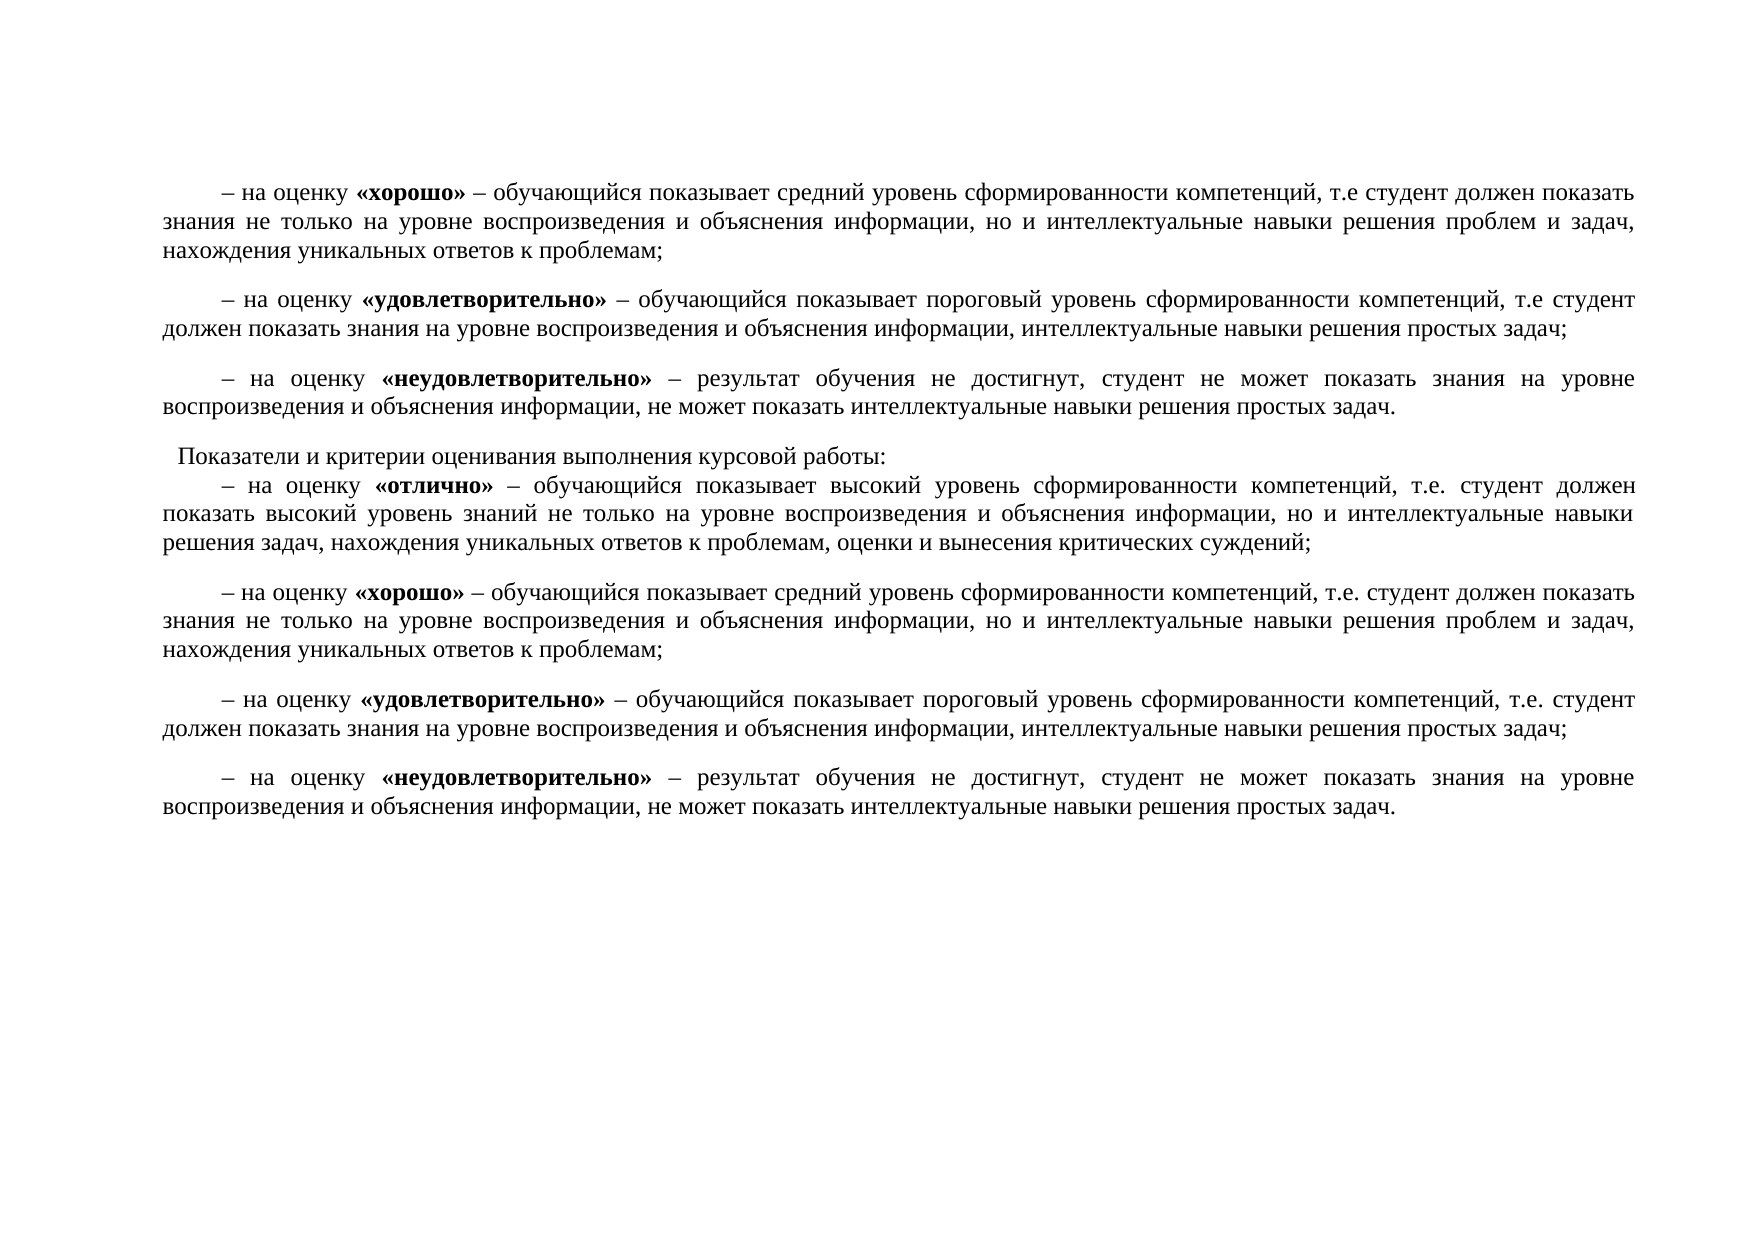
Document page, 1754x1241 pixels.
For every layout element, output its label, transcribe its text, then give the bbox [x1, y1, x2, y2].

text – на оценку «отлично» – обучающийся показывает высокий уровень сформированности компетенций, т.е. студент должен показать высокий уровень знаний не только на уровне воспроизведения и объяснения информации, но и интеллектуальные навыки решения задач, нахождения уникальных ответов к проблемам, оценки и вынесения критических суждений; [162, 470, 1636, 556]
text – на оценку «удовлетворительно» – обучающийся показывает пороговый уровень сформированности компетенций, т.е. студент должен показать знания на уровне воспроизведения и объяснения информации, интеллектуальные навыки решения простых задач; [162, 684, 1636, 741]
text – на оценку «хорошо» – обучающийся показывает средний уровень сформированности компетенций, т.е студент должен показать знания не только на уровне воспроизведения и объяснения информации, но и интеллектуальные навыки решения проблем и задач, нахождения уникальных ответов к проблемам; [162, 177, 1636, 263]
text – на оценку «удовлетворительно» – обучающийся показывает пороговый уровень сформированности компетенций, т.е студент должен показать знания на уровне воспроизведения и объяснения информации, интеллектуальные навыки решения простых задач; [162, 284, 1636, 342]
text – на оценку «неудовлетворительно» – результат обучения не достигнут, студент не может показать знания на уровне воспроизведения и объяснения информации, не может показать интеллектуальные навыки решения простых задач. [162, 762, 1636, 820]
text – на оценку «хорошо» – обучающийся показывает средний уровень сформированности компетенций, т.е. студент должен показать знания не только на уровне воспроизведения и объяснения информации, но и интеллектуальные навыки решения проблем и задач, нахождения уникальных ответов к проблемам; [162, 577, 1636, 663]
text Показатели и критерии оценивания выполнения курсовой работы: [118, 441, 1636, 470]
text – на оценку «неудовлетворительно» – результат обучения не достигнут, студент не может показать знания на уровне воспроизведения и объяснения информации, не может показать интеллектуальные навыки решения простых задач. [162, 363, 1636, 420]
